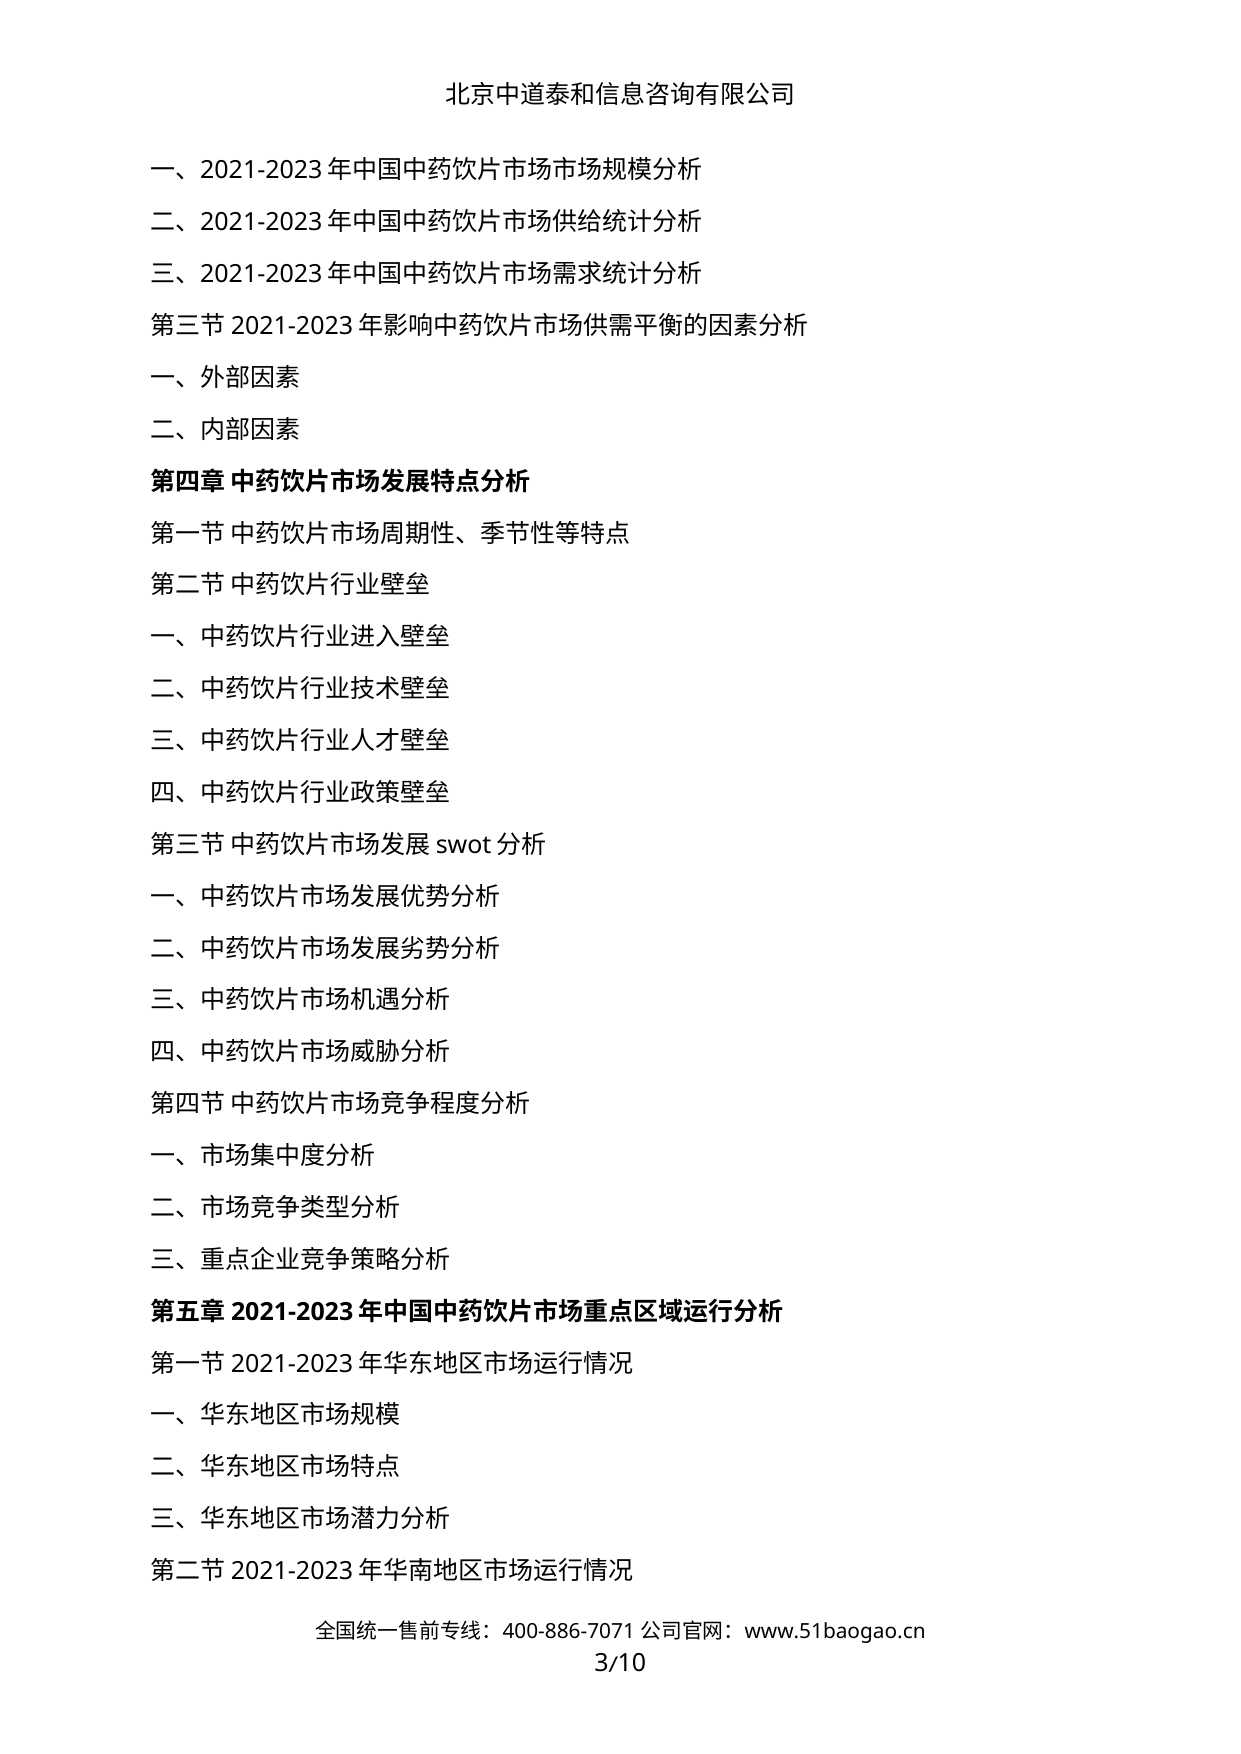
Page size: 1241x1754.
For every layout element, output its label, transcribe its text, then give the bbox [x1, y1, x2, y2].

text 四、中药饮片市场威胁分析 [150, 1032, 1090, 1068]
text 二、内部因素 [150, 409, 1090, 446]
text 第三节 中药饮片市场发展swot分析 [150, 824, 1090, 861]
text 二、市场竞争类型分析 [150, 1187, 1090, 1224]
text 三、中药饮片行业人才壁垒 [150, 721, 1090, 757]
text 第二节 2021-2023年华南地区市场运行情况 [150, 1551, 1090, 1587]
text 三、2021-2023年中国中药饮片市场需求统计分析 [150, 254, 1090, 290]
text 二、华东地区市场特点 [150, 1447, 1090, 1483]
text 二、中药饮片市场发展劣势分析 [150, 928, 1090, 964]
text 第一节 2021-2023年华东地区市场运行情况 [150, 1343, 1090, 1379]
text 一、2021-2023年中国中药饮片市场市场规模分析 [150, 150, 1090, 186]
text 三、华东地区市场潜力分析 [150, 1499, 1090, 1535]
text 第三节 2021-2023年影响中药饮片市场供需平衡的因素分析 [150, 306, 1090, 342]
text 一、外部因素 [150, 357, 1090, 394]
text 三、重点企业竞争策略分析 [150, 1239, 1090, 1276]
text 三、中药饮片市场机遇分析 [150, 980, 1090, 1016]
text 二、2021-2023年中国中药饮片市场供给统计分析 [150, 202, 1090, 238]
text 一、华东地区市场规模 [150, 1395, 1090, 1431]
text 第四章 中药饮片市场发展特点分析 [150, 461, 1090, 497]
text 二、中药饮片行业技术壁垒 [150, 669, 1090, 705]
text 第二节 中药饮片行业壁垒 [150, 565, 1090, 601]
text 第四节 中药饮片市场竞争程度分析 [150, 1084, 1090, 1120]
text 一、中药饮片市场发展优势分析 [150, 876, 1090, 912]
text 四、中药饮片行业政策壁垒 [150, 772, 1090, 809]
text 一、中药饮片行业进入壁垒 [150, 617, 1090, 653]
text 一、市场集中度分析 [150, 1136, 1090, 1172]
text 第一节 中药饮片市场周期性、季节性等特点 [150, 513, 1090, 549]
text 第五章 2021-2023年中国中药饮片市场重点区域运行分析 [150, 1291, 1090, 1327]
